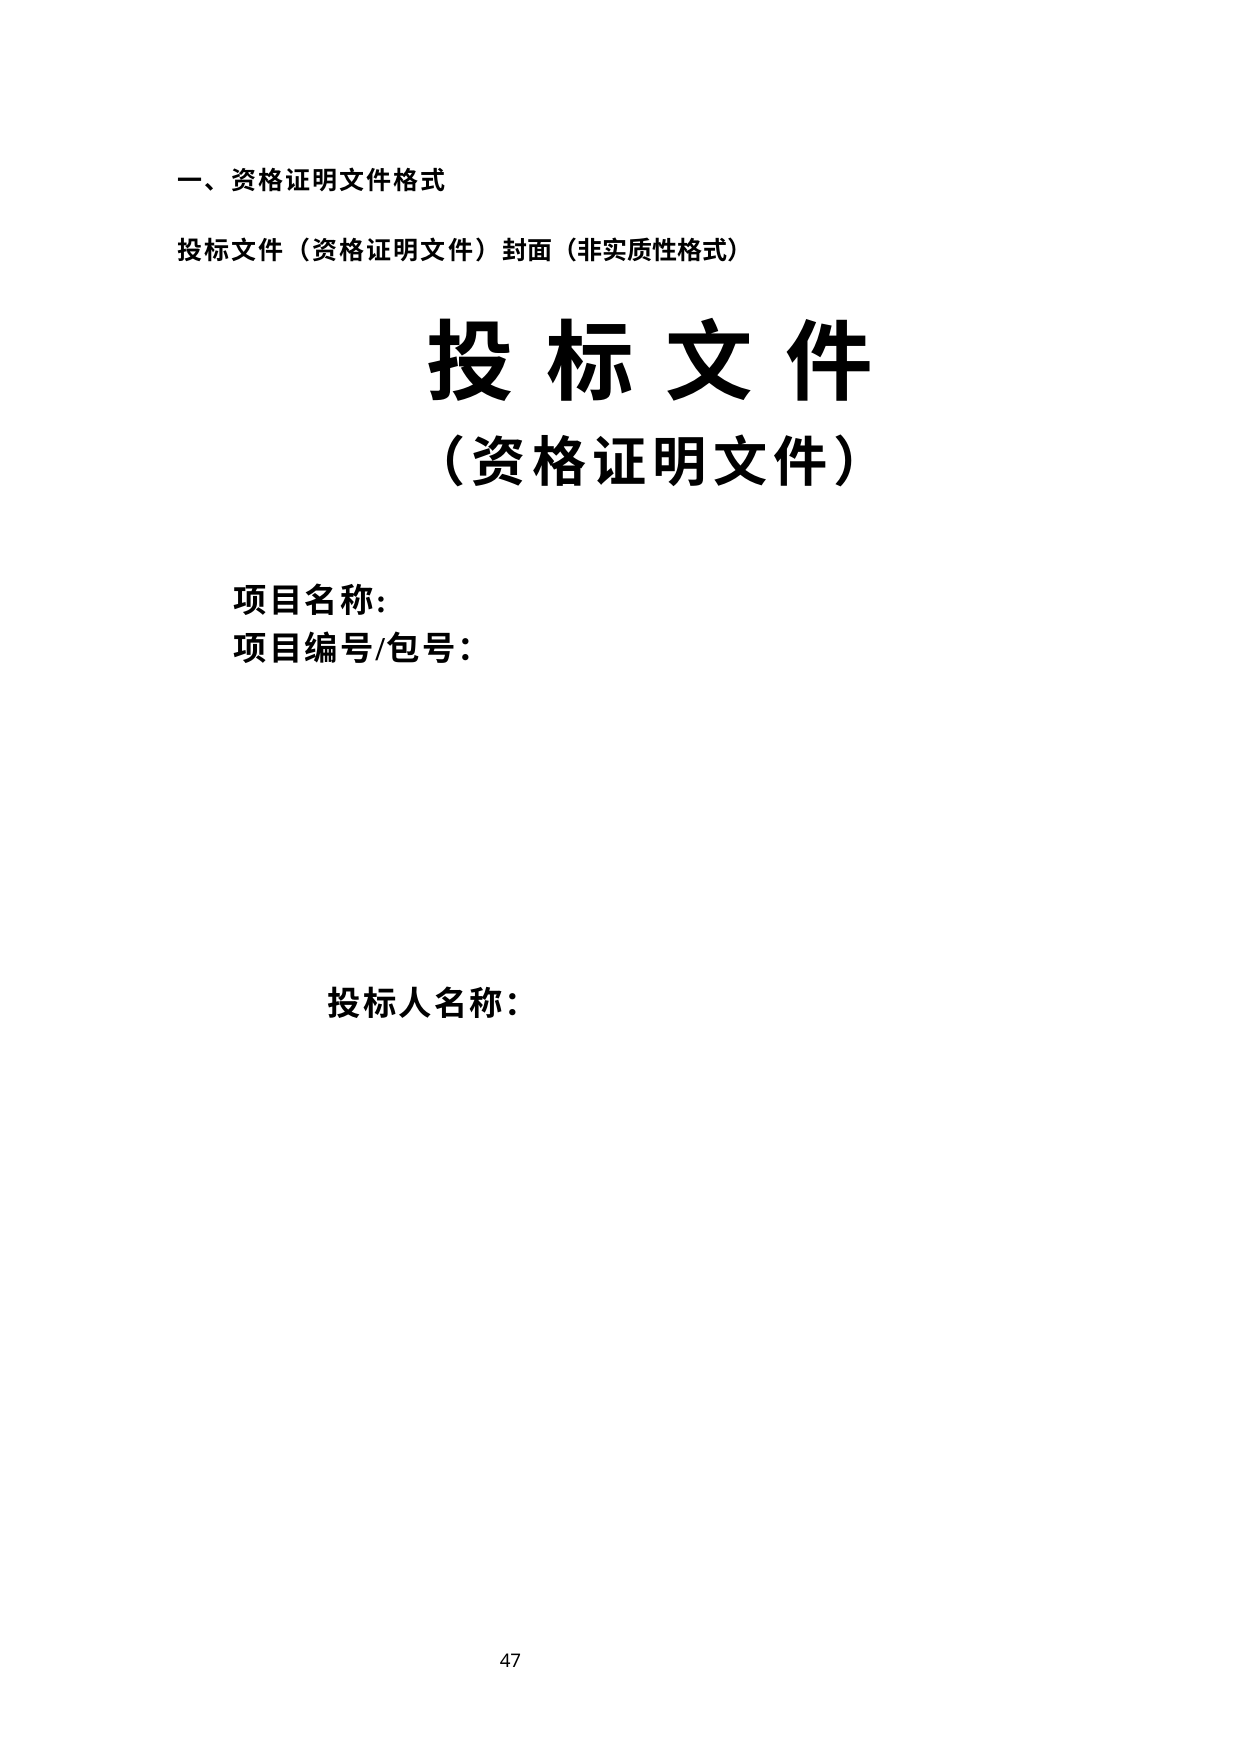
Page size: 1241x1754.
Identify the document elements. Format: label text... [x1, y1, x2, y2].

text 投 标 文 件 [177, 292, 1122, 419]
text （资格证明文件） [177, 419, 1122, 497]
text 项目名称: [177, 574, 1122, 622]
text 项目编号/包号： [177, 622, 1122, 670]
text 一、资格证明文件格式 [177, 160, 1122, 196]
text 投标文件（资格证明文件）封面（非实质性格式） [177, 231, 1122, 267]
text 投标人名称： [177, 977, 1122, 1025]
